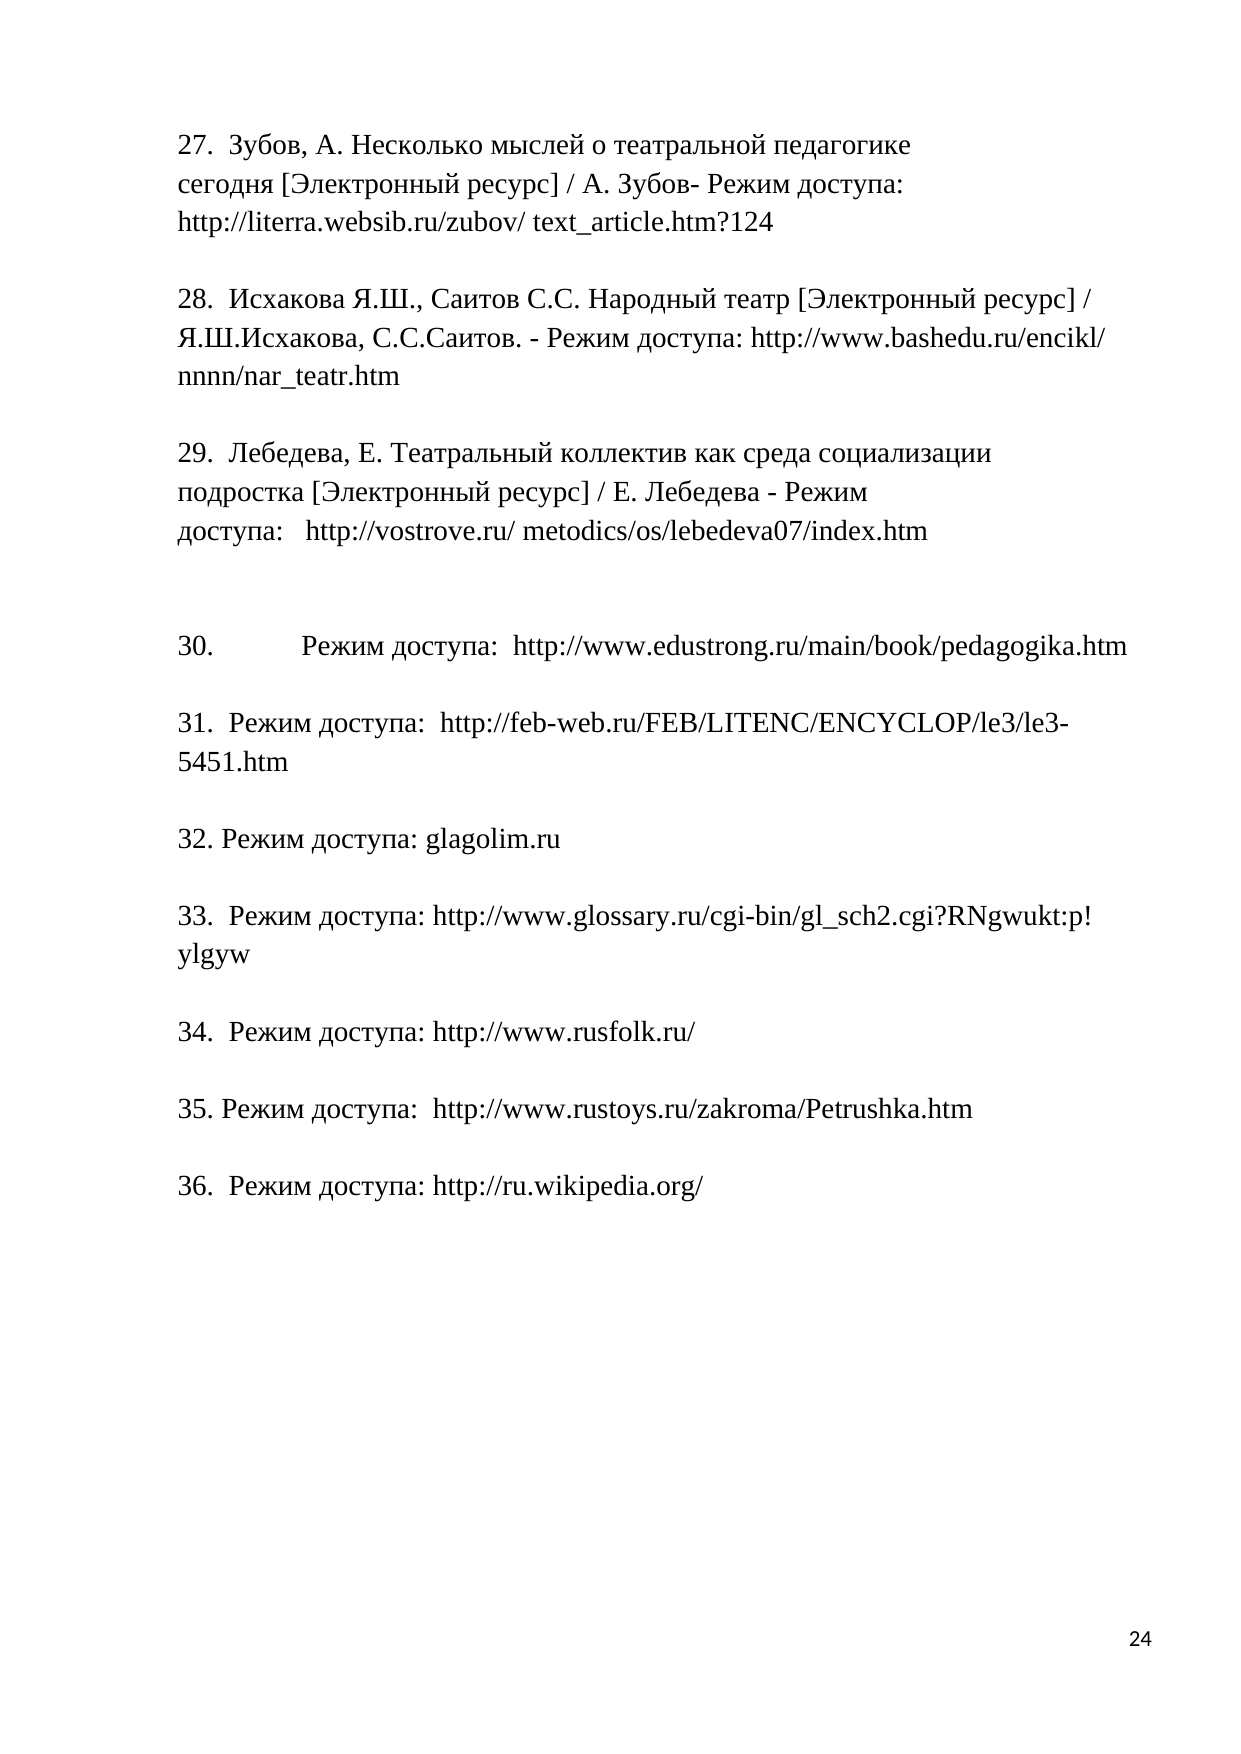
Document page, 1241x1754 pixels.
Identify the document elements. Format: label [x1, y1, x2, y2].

list [177, 89, 1152, 1201]
